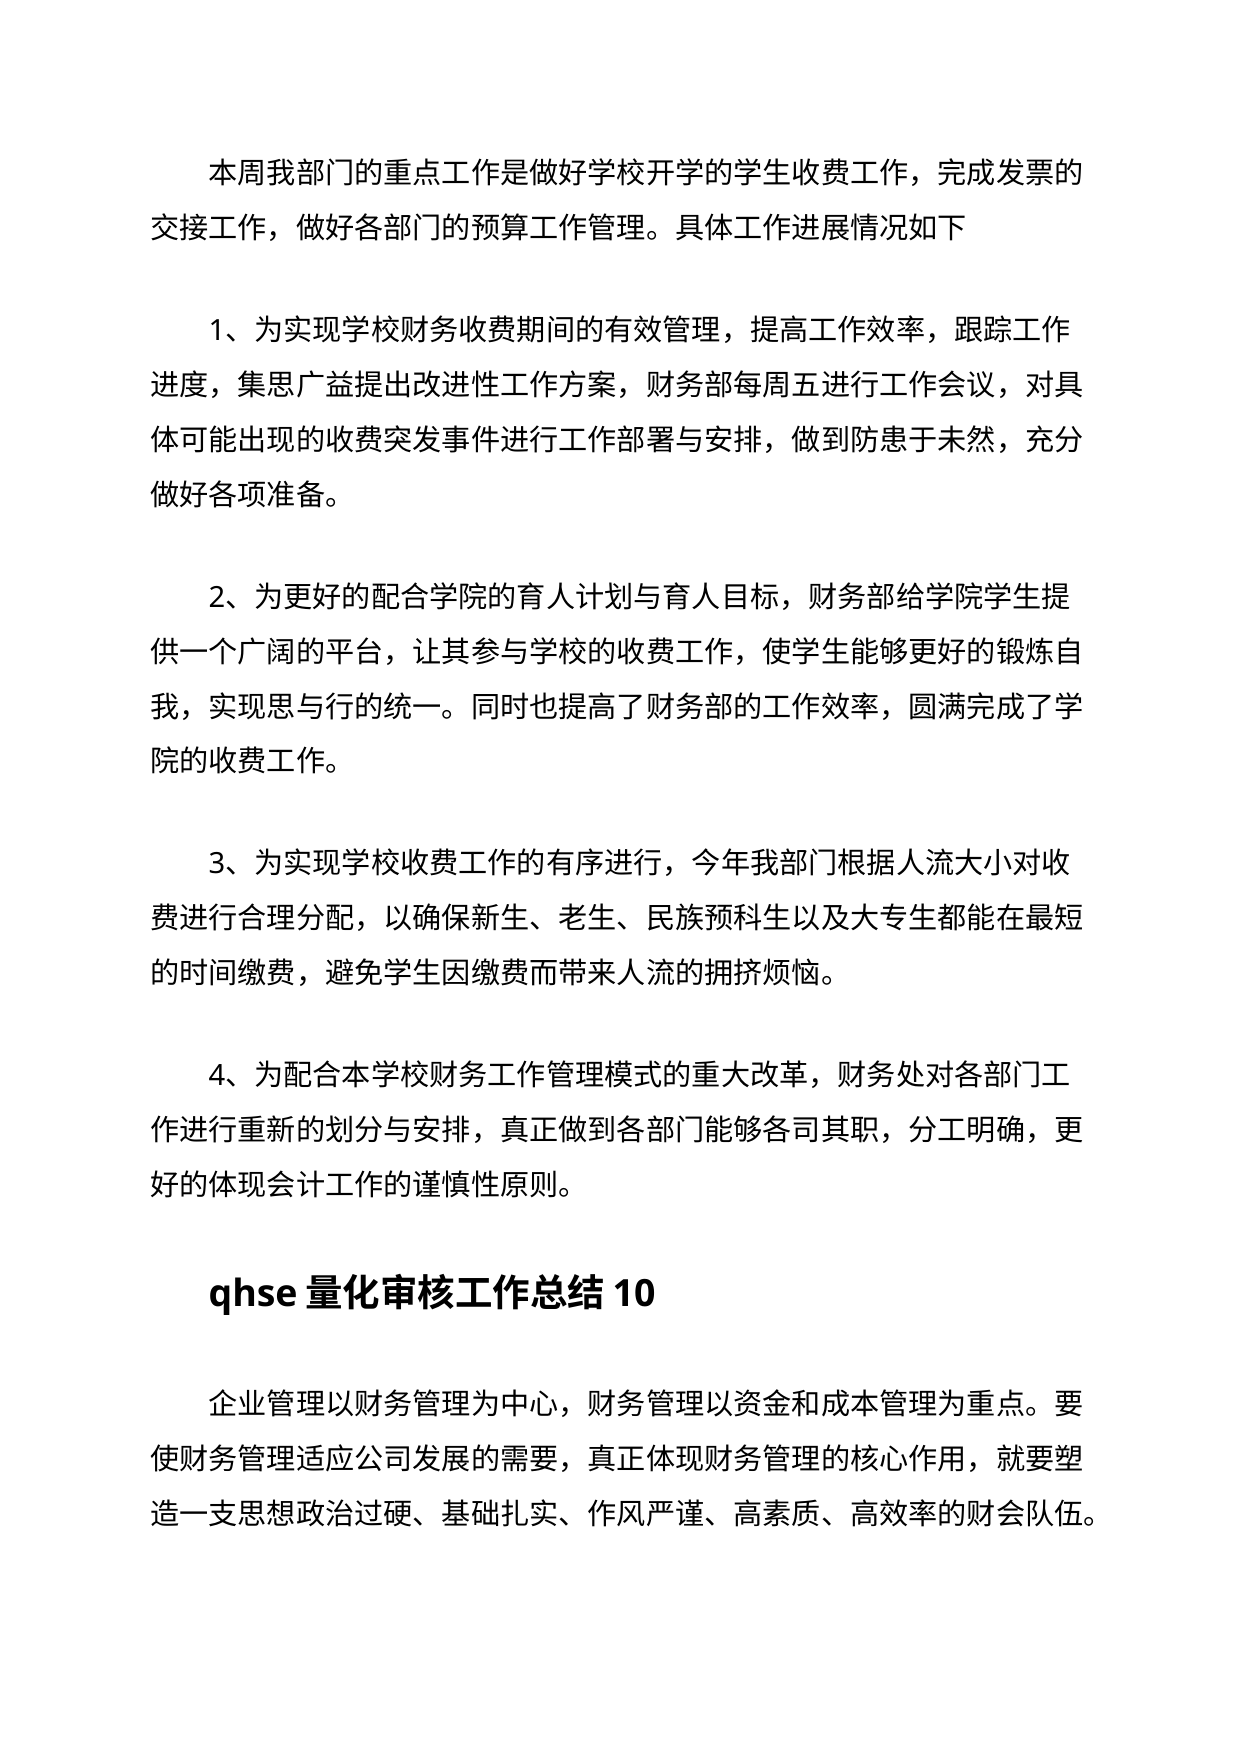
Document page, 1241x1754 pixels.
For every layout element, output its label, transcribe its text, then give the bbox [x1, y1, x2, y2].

text qhse量化审核工作总结10 [150, 1263, 1090, 1318]
text 2、为更好的配合学院的育人计划与育人目标，财务部给学院学生提供一个广阔的平台，让其参与学校的收费工作，使学生能够更好的锻炼自我，实现思与行的统一。同时也提高了财务部的工作效率，圆满完成了学院的收费工作。 [150, 573, 1090, 780]
text 本周我部门的重点工作是做好学校开学的学生收费工作，完成发票的交接工作，做好各部门的预算工作管理。具体工作进展情况如下 [150, 150, 1090, 247]
text 4、为配合本学校财务工作管理模式的重大改革，财务处对各部门工作进行重新的划分与安排，真正做到各部门能够各司其职，分工明确，更好的体现会计工作的谨慎性原则。 [150, 1051, 1090, 1204]
text 3、为实现学校收费工作的有序进行，今年我部门根据人流大小对收费进行合理分配，以确保新生、老生、民族预科生以及大专生都能在最短的时间缴费，避免学生因缴费而带来人流的拥挤烦恼。 [150, 840, 1090, 992]
text 1、为实现学校财务收费期间的有效管理，提高工作效率，跟踪工作进度，集思广益提出改进性工作方案，财务部每周五进行工作会议，对具体可能出现的收费突发事件进行工作部署与安排，做到防患于未然，充分做好各项准备。 [150, 307, 1090, 514]
text 企业管理以财务管理为中心，财务管理以资金和成本管理为重点。要使财务管理适应公司发展的需要，真正体现财务管理的核心作用，就要塑造一支思想政治过硬、基础扎实、作风严谨、高素质、高效率的财会队伍。 [150, 1381, 1090, 1533]
